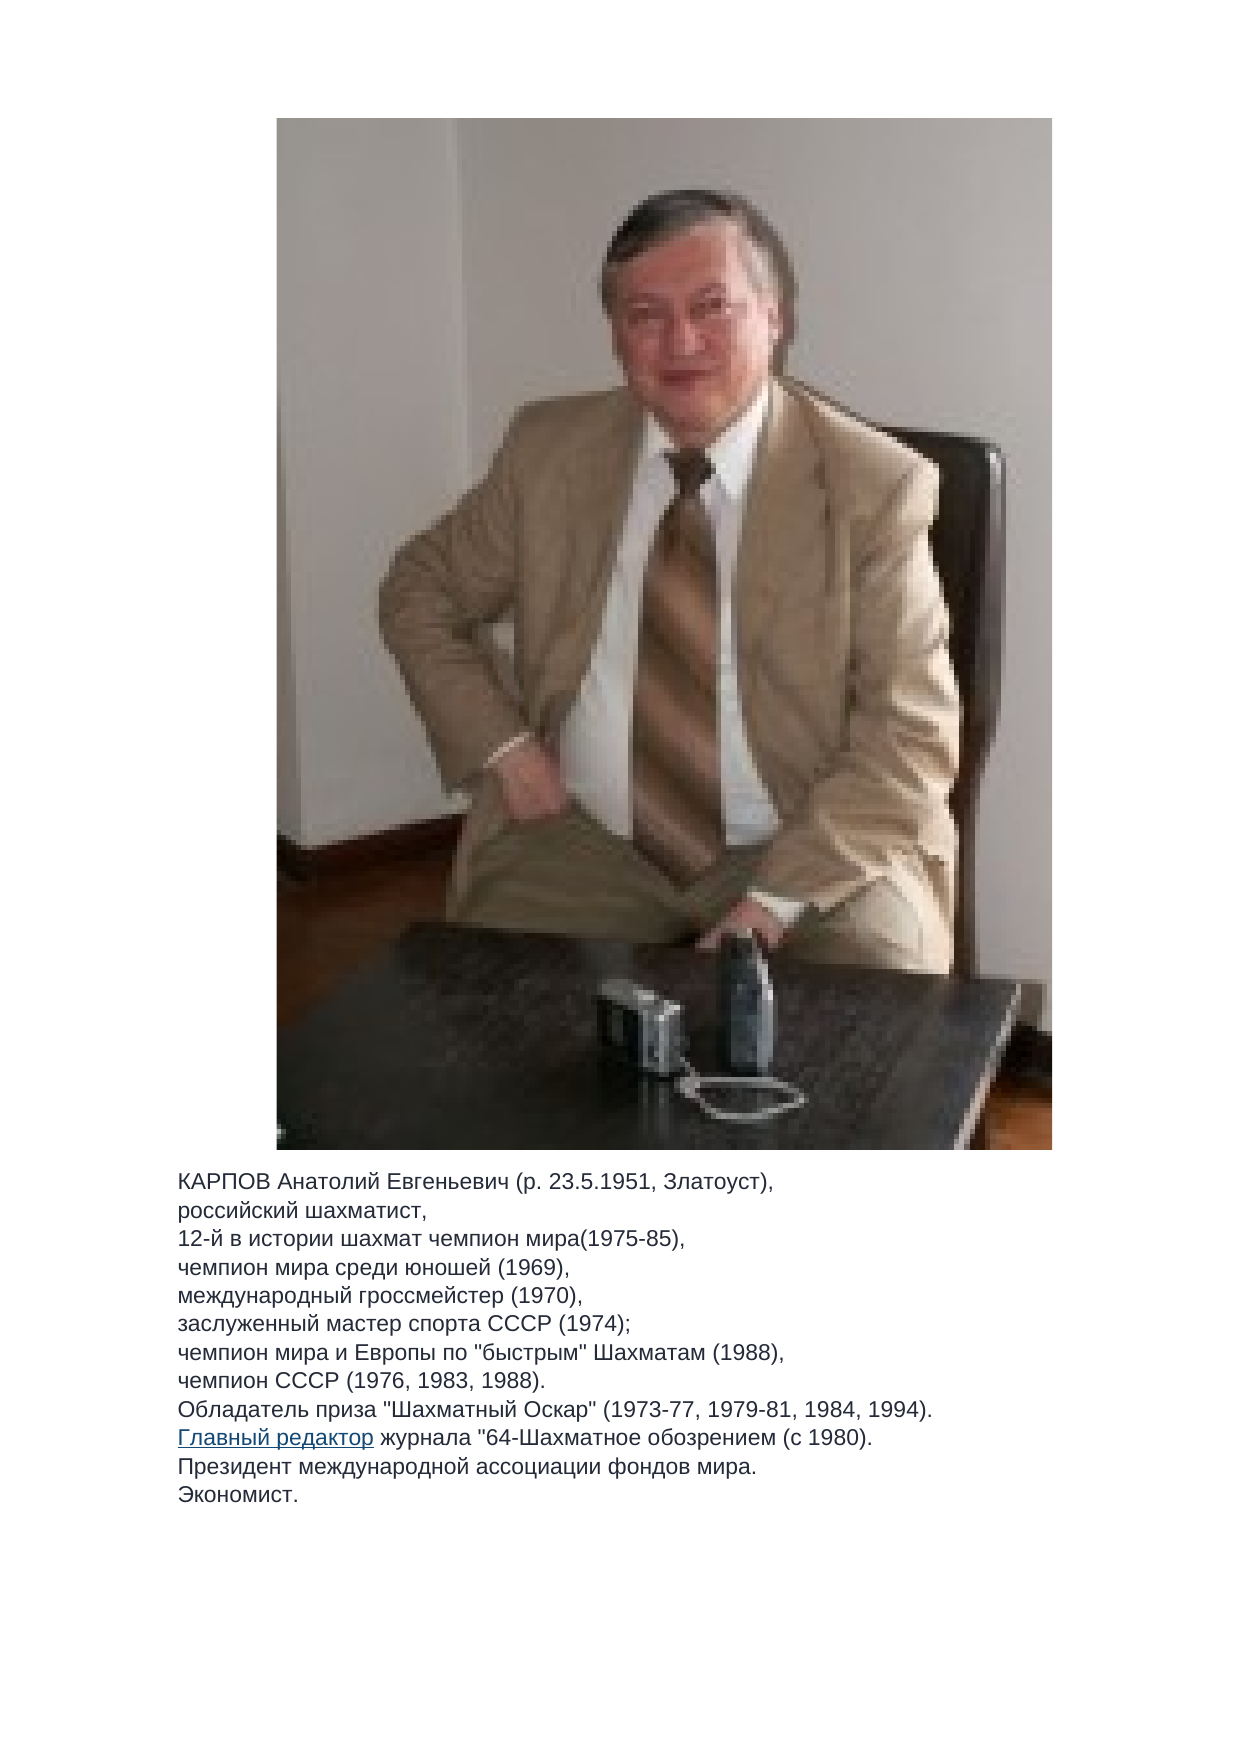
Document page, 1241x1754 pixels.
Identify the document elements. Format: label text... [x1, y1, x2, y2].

picture [276, 118, 1053, 1150]
text КАРПОВ Анатолий Евгеньевич (р. 23.5.1951, Златоуст), российский шахматист, 12-й в истории шахмат чемпион мира(1975-85), чемпион мира среди юношей (1969), международный гроссмейстер (1970), заслуженный мастер спорта СССР (1974); чемпион мира и Европы по "быстрым" Шахматам (1988), чемпион СССР (1976, 1983, 1988). Обладатель приза "Шахматный Оскар" (1973-77, 1979-81, 1984, 1994). Главный редактор журнала "64-Шахматное обозрением (с 1980). Президент международной ассоциации фондов мира. Экономист. [177, 1168, 1152, 1507]
